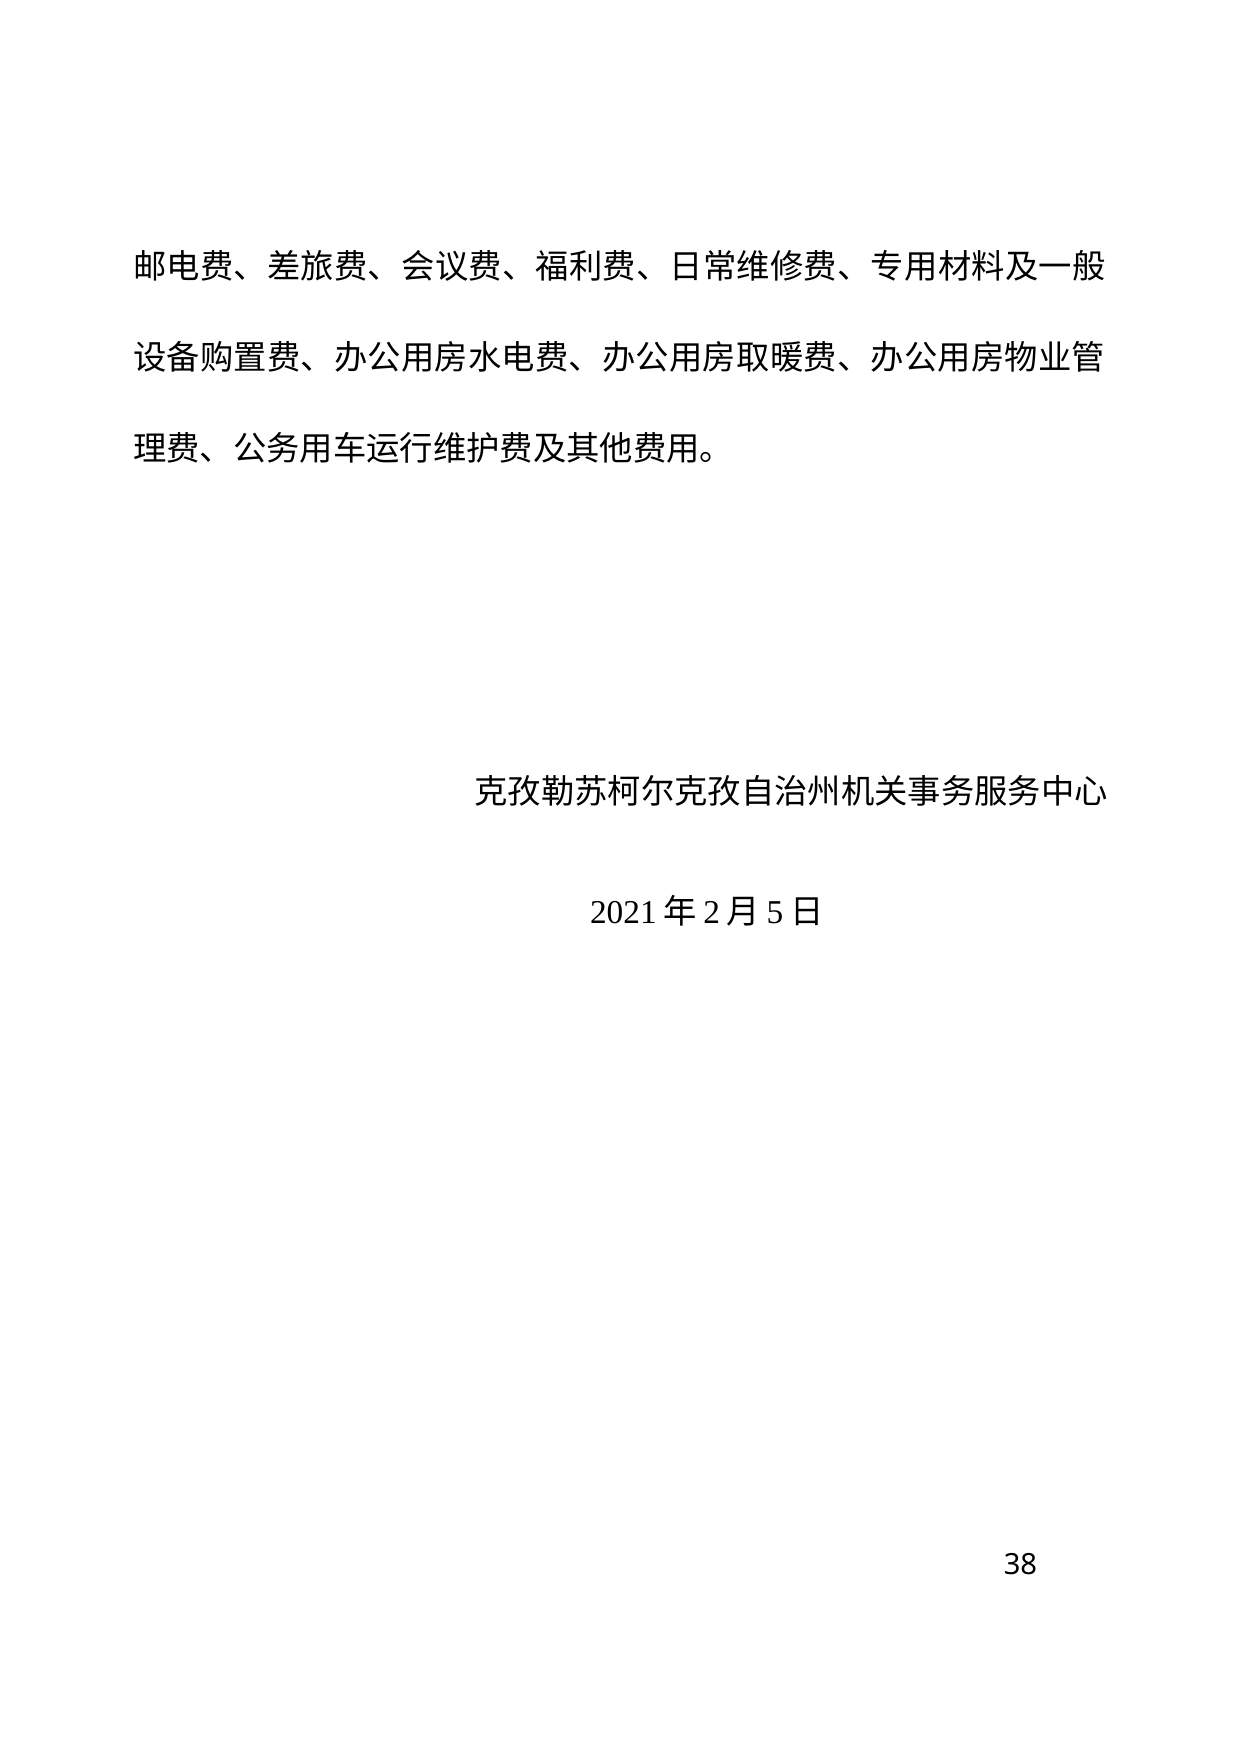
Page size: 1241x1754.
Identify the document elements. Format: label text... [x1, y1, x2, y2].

text 克孜勒苏柯尔克孜自治州机关事务服务中心 [133, 743, 1107, 834]
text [133, 219, 1107, 491]
subtitle 2021年2月5日 [133, 863, 1107, 954]
